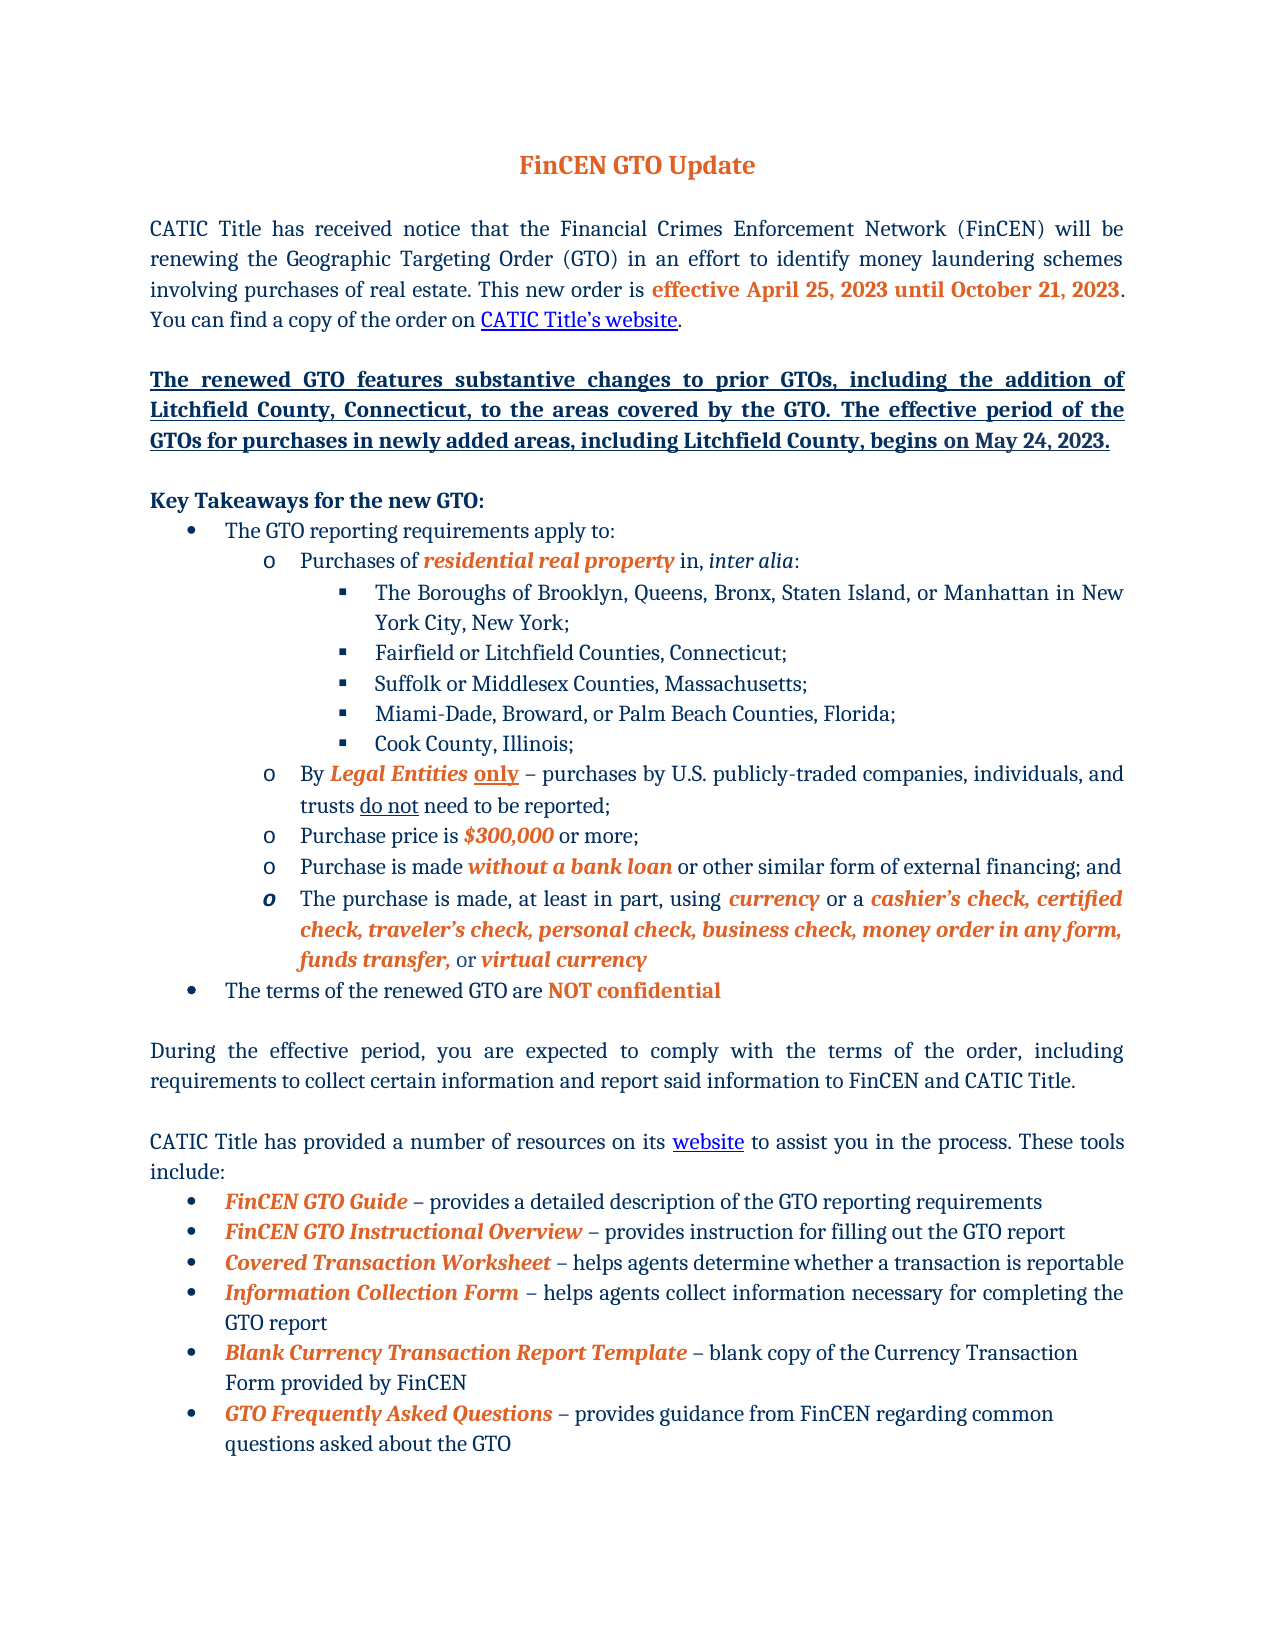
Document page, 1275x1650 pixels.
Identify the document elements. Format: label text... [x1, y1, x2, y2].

text During the effective period, you are expected to comply with the terms of the order, including requirements to collect certain information and report said information to FinCEN and CATIC Title. [150, 1038, 1125, 1094]
list By Legal Entities only – purchases by U.S. publicly-traded companies, individuals, and trusts do not need to be reported; [262, 761, 1125, 819]
list Covered Transaction Worksheet – helps agents determine whether a transaction is reportable [187, 1249, 1125, 1276]
list The Boroughs of Brooklyn, Queens, Bronx, Staten Island, or Manhattan in New York City, New York; [337, 580, 1125, 636]
text The renewed GTO features substantive changes to prior GTOs, including the addition of Litchfield County, Connecticut, to the areas covered by the GTO. The effective period of the GTOs for purchases in newly added areas, including Litchfield County, begins on May 24, 2023. [150, 421, 1125, 454]
list Purchases of residential real property in, inter alia: [262, 548, 1125, 576]
text CATIC Title has provided a number of resources on its website to assist you in the process. These tools include: [150, 1128, 1125, 1185]
list Purchase price is $300,000 or more; [262, 823, 1125, 850]
list FinCEN GTO Instructional Overview – provides instruction for filling out the GTO report [187, 1219, 1125, 1246]
text The renewed GTO features substantive changes to prior GTOs, including the addition of Litchfield County, Connecticut, to the areas covered by the GTO. The effective period of the GTOs for purchases in newly added areas, including Litchfield County, begins on May 24, 2023. [150, 391, 1125, 420]
list Miami-Dade, Broward, or Palm Beach Counties, Florida; [337, 701, 1125, 727]
list FinCEN GTO Guide – provides a detailed description of the GTO reporting requirements [187, 1189, 1125, 1215]
list The purchase is made, at least in part, using currency or a cashier’s check, certified check, traveler’s check, personal check, business check, money order in any form, funds transfer, or virtual currency [262, 886, 1125, 974]
list Purchase is made without a bank loan or other similar form of external financing; and [262, 854, 1125, 882]
text CATIC Title has received notice that the Financial Crimes Enforcement Network (FinCEN) will be renewing the Geographic Targeting Order (GTO) in an effort to identify money laundering schemes involving purchases of real estate. This new order is effective April 25, 2023 until October 21, 2023. You can find a copy of the order on CATIC Title’s website. [150, 216, 1125, 333]
text Key Takeaways for the new GTO: [150, 488, 1125, 514]
list The GTO reporting requirements apply to: [187, 518, 1125, 544]
list The terms of the renewed GTO are NOT confidential [187, 977, 1125, 1004]
list GTO Frequently Asked Questions – provides guidance from FinCEN regarding common questions asked about the GTO [187, 1400, 1125, 1457]
list Cook County, Illinois; [337, 731, 1125, 757]
text FinCEN GTO Update [150, 150, 1125, 181]
list Blank Currency Transaction Report Template – blank copy of the Currency Transaction Form provided by FinCEN [187, 1340, 1125, 1397]
text The renewed GTO features substantive changes to prior GTOs, including the addition of Litchfield County, Connecticut, to the areas covered by the GTO. The effective period of the GTOs for purchases in newly added areas, including Litchfield County, begins on May 24, 2023. [150, 367, 1125, 389]
list Information Collection Form – helps agents collect information necessary for completing the GTO report [187, 1279, 1125, 1336]
list Suffolk or Middlesex Counties, Massachusetts; [337, 670, 1125, 697]
list Fairfield or Litchfield Counties, Connecticut; [337, 640, 1125, 667]
